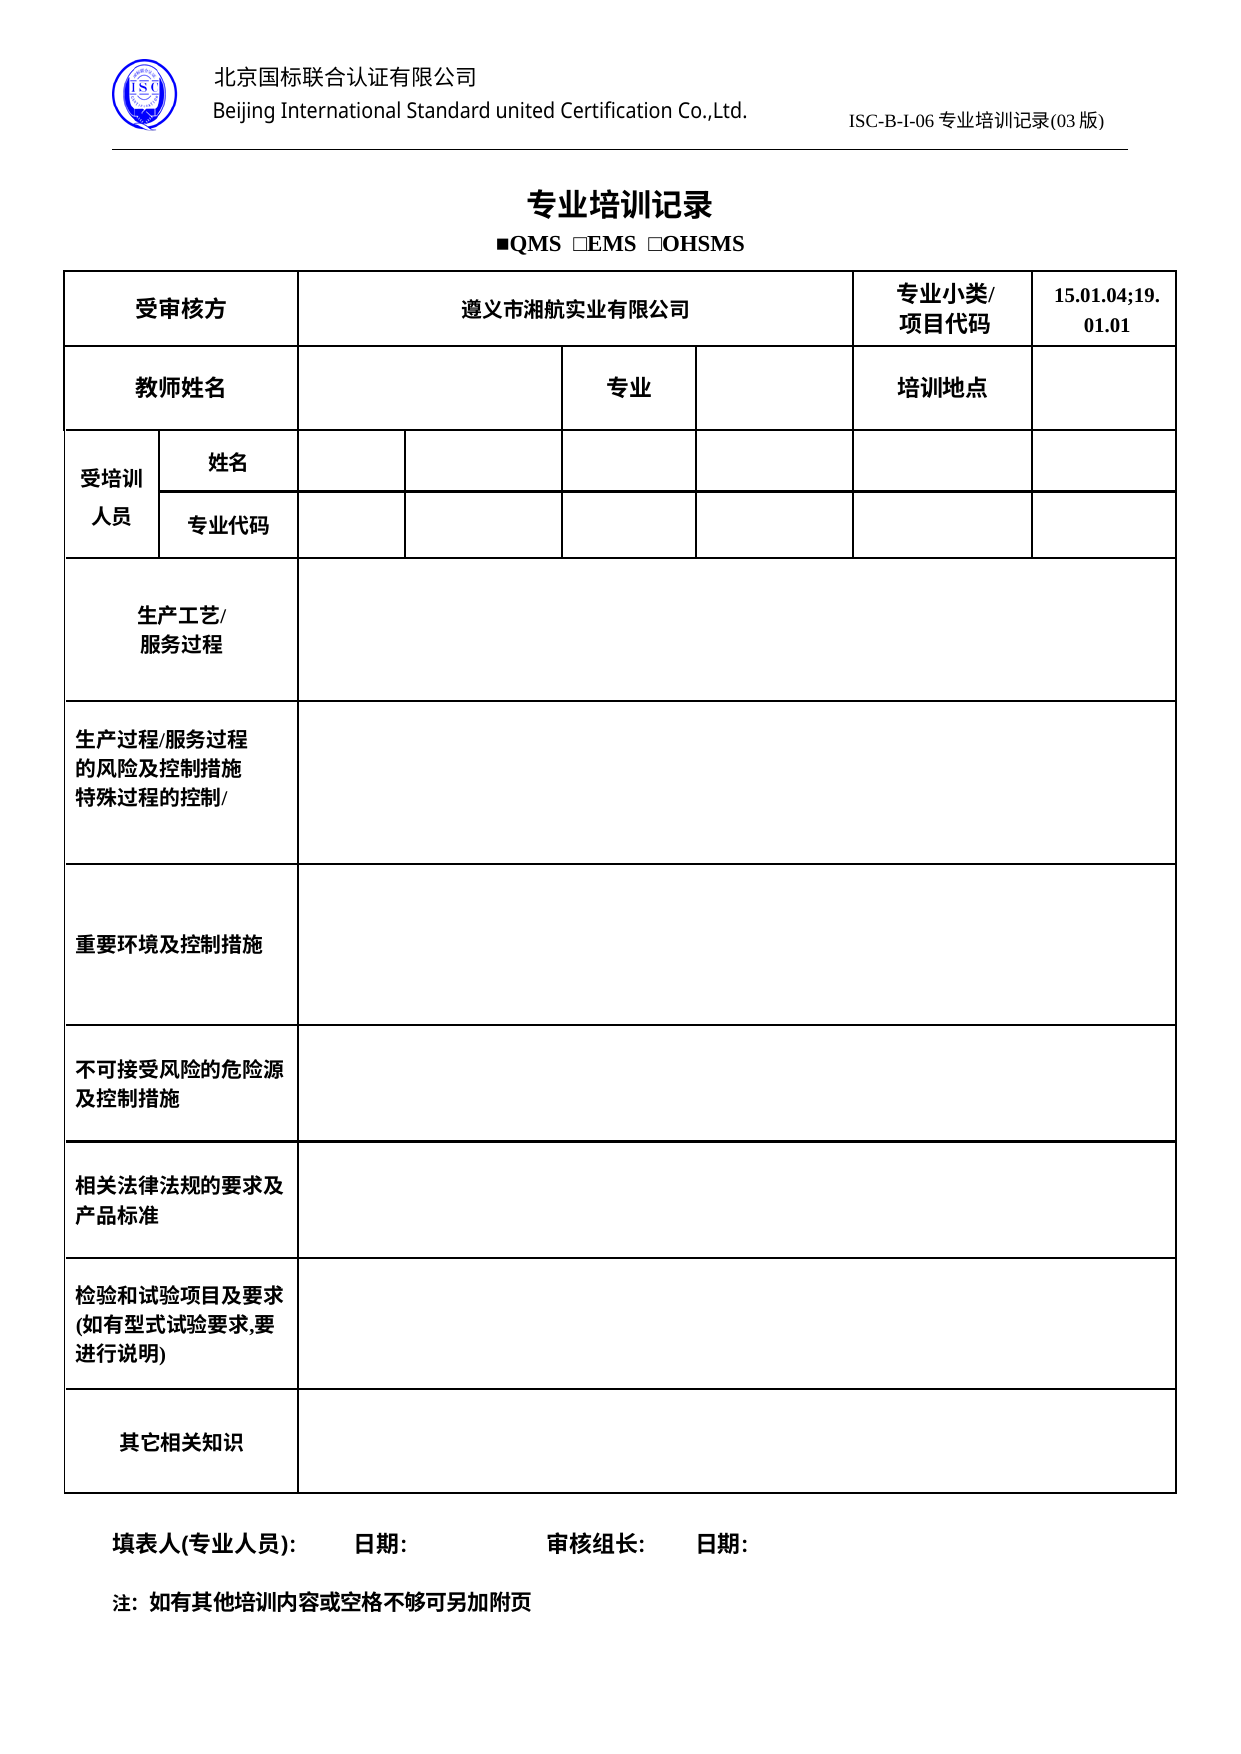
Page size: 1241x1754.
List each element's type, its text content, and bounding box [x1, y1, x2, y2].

table_cell [854, 431, 1031, 490]
table_cell [1033, 431, 1175, 490]
table_cell [697, 347, 852, 429]
table_cell 专业 [563, 347, 695, 429]
table_cell [299, 559, 1175, 699]
table_cell [299, 702, 1175, 863]
table_header 受审核方 [65, 272, 297, 345]
table_cell [563, 493, 695, 557]
table_cell 其它相关知识 [65, 1389, 297, 1492]
text ■QMS □EMS □OHSMS [112, 224, 1128, 258]
table_cell [299, 865, 1175, 1024]
table_cell [299, 1390, 1175, 1492]
table_header 15.01.04;19.01.01 [1033, 272, 1175, 345]
table_cell [406, 431, 561, 490]
table_cell [299, 493, 404, 557]
text 填表人(专业人员)： 日期： 审核组长： 日期： [112, 1526, 1128, 1559]
table_cell [299, 431, 404, 490]
table_cell [299, 1143, 1175, 1257]
table_cell [1033, 493, 1175, 557]
table_cell 培训地点 [854, 347, 1031, 429]
table_cell 生产工艺/ 服务过程 [65, 558, 297, 699]
table_cell [563, 431, 695, 490]
table_cell [854, 493, 1031, 557]
table_cell [697, 431, 852, 490]
table_header 遵义市湘航实业有限公司 [299, 272, 852, 345]
table_cell 姓名 [160, 431, 297, 490]
table_cell [299, 1026, 1175, 1140]
picture [112, 59, 180, 131]
table_header 专业小类/ 项目代码 [854, 272, 1031, 345]
table_cell 检验和试验项目及要求(如有型式试验要求,要进行说明) [65, 1258, 297, 1388]
table_cell 教师姓名 [65, 347, 297, 429]
table_cell 受培训人员 [65, 430, 158, 557]
table_cell [697, 493, 852, 557]
table_cell [1033, 347, 1175, 429]
table_cell [299, 347, 561, 429]
table_cell 专业代码 [160, 493, 297, 557]
table_cell 相关法律法规的要求及产品标准 [65, 1141, 297, 1257]
table_cell 不可接受风险的危险源及控制措施 [65, 1025, 297, 1140]
table_cell [299, 1259, 1175, 1388]
table_cell 重要环境及控制措施 [65, 864, 297, 1024]
table_cell 生产过程/服务过程 的风险及控制措施 特殊过程的控制/ [65, 701, 297, 863]
table_cell [406, 493, 561, 557]
text 注：如有其他培训内容或空格不够可另加附页 [112, 1584, 1128, 1616]
text 专业培训记录 [112, 187, 1128, 224]
